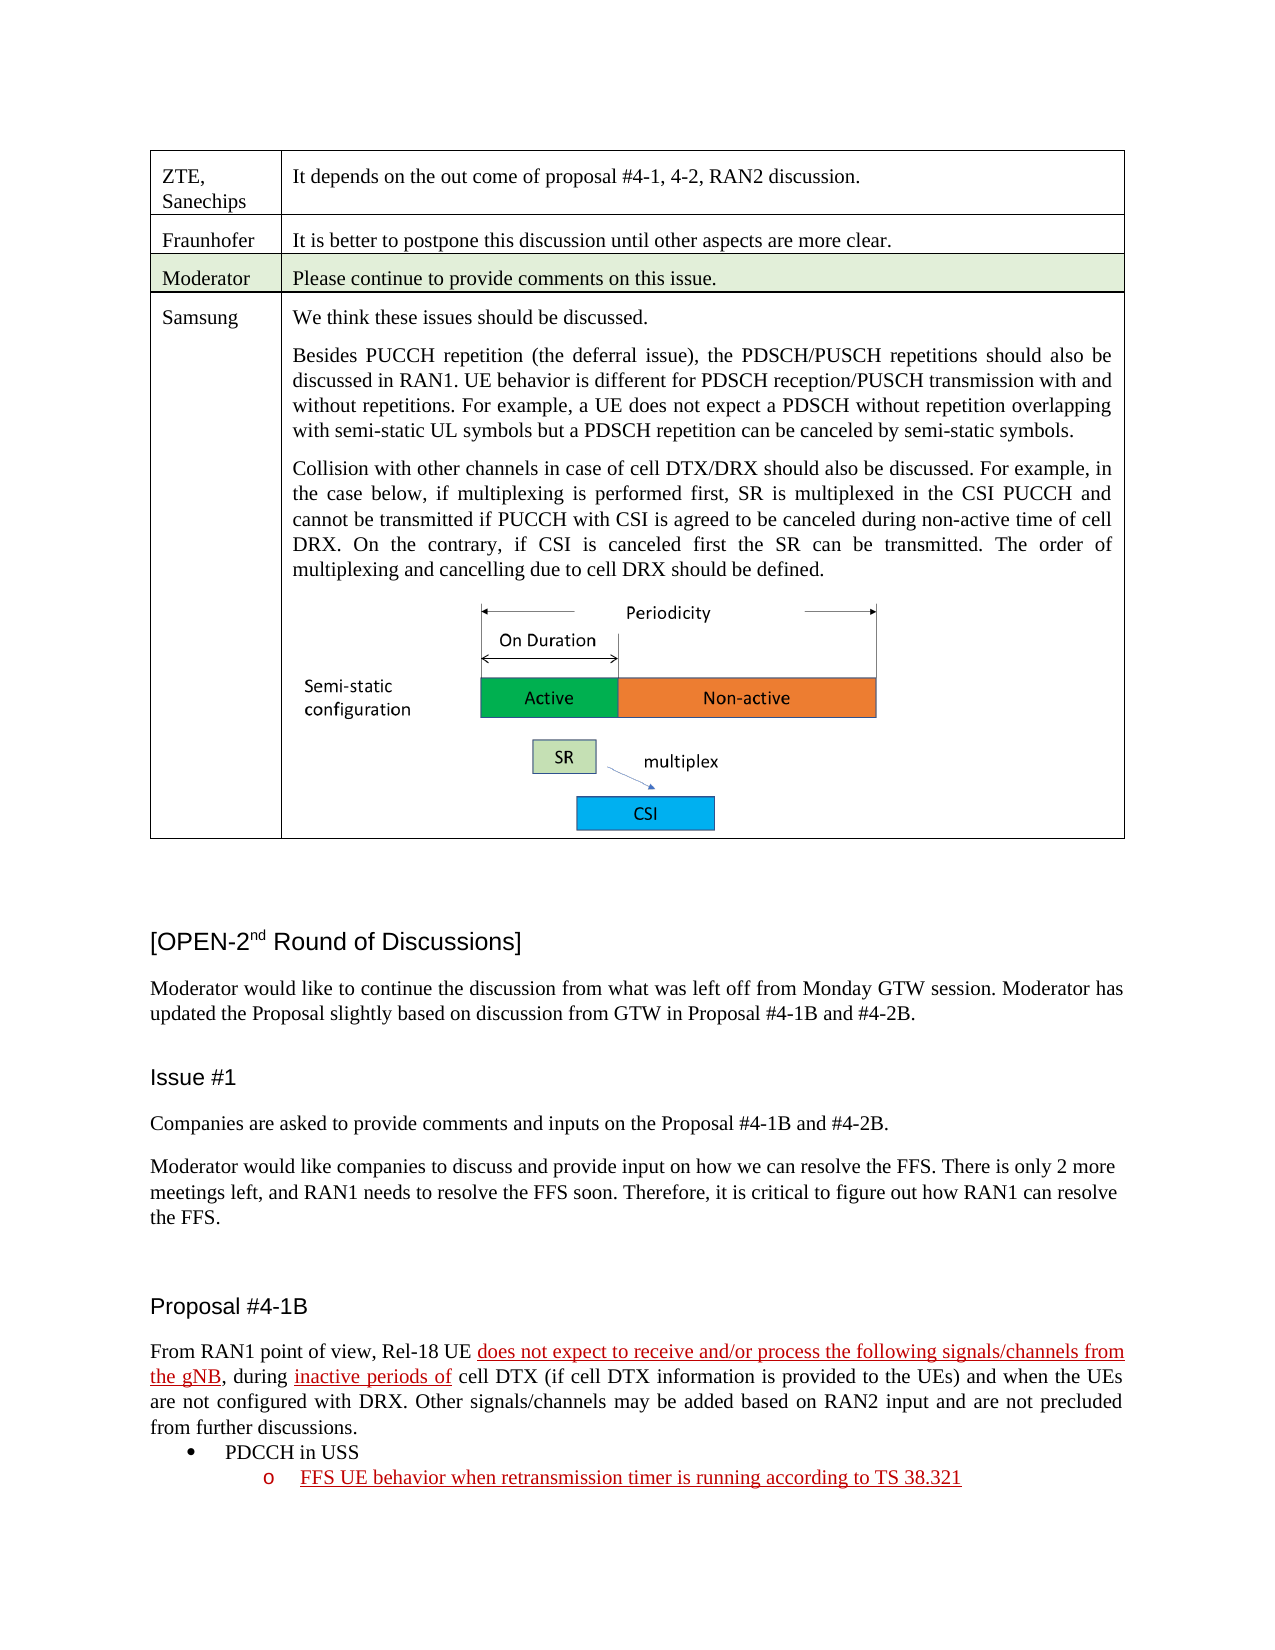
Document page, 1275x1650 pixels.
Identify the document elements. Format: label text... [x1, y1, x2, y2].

table_cell ZTE, Sanechips [151, 151, 281, 214]
picture [292, 594, 883, 837]
subtitle Issue #1 [150, 1064, 1125, 1090]
table_cell Moderator [151, 254, 281, 291]
table_cell Fraunhofer [151, 215, 281, 253]
text Companies are asked to provide comments and inputs on the Proposal #4-1B and #4-2B. [150, 1110, 1125, 1134]
table_cell Please continue to provide comments on this issue. [282, 254, 1124, 291]
subtitle [OPEN-2nd Round of Discussions] [150, 927, 1125, 956]
text Moderator would like companies to discuss and provide input on how we can resolve the FFS. There is only 2 more meetings left, and RAN1 needs to resolve the FFS soon. Therefore, it is critical to figure out how RAN1 can resolve the FFS. [150, 1154, 1125, 1229]
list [262, 1465, 1125, 1491]
list PDCCH in USS [187, 1440, 1125, 1464]
text From RAN1 point of view, Rel-18 UE does not expect to receive and/or process the following signals/channels from the gNB, during inactive periods of cell DTX (if cell DTX information is provided to the UEs) and when the UEs are not configured with DRX. Other signals/channels may be added based on RAN2 input and are not precluded from further discussions. [150, 1339, 1125, 1439]
table_cell It is better to postpone this discussion until other aspects are more clear. [282, 215, 1124, 253]
subtitle Proposal #4-1B [150, 1293, 1125, 1319]
table_cell We think these issues should be discussed. Besides PUCCH repetition (the deferral issue), the PDSCH/PUSCH repetitions should also be discussed in RAN1. UE behavior is different for PDSCH reception/PUSCH transmission with and without repetitions. For example, a UE does not expect a PDSCH without repetition overlapping with semi-static UL symbols but a PDSCH repetition can be canceled by semi-static symbols. Collision with other channels in case of cell DTX/DRX should also be discussed. For example, in the case below, if multiplexing is performed first, SR is multiplexed in the CSI PUCCH and cannot be transmitted if PUCCH with CSI is agreed to be canceled during non-active time of cell DRX. On the contrary, if CSI is canceled first the SR can be transmitted. The order of multiplexing and cancelling due to cell DRX should be defined. [282, 293, 1124, 838]
text Moderator would like to continue the discussion from what was left off from Monday GTW session. Moderator has updated the Proposal slightly based on discussion from GTW in Proposal #4-1B and #4-2B. [150, 976, 1125, 1025]
table_cell It depends on the out come of proposal #4-1, 4-2, RAN2 discussion. [282, 151, 1124, 214]
table_cell Samsung [151, 293, 281, 838]
